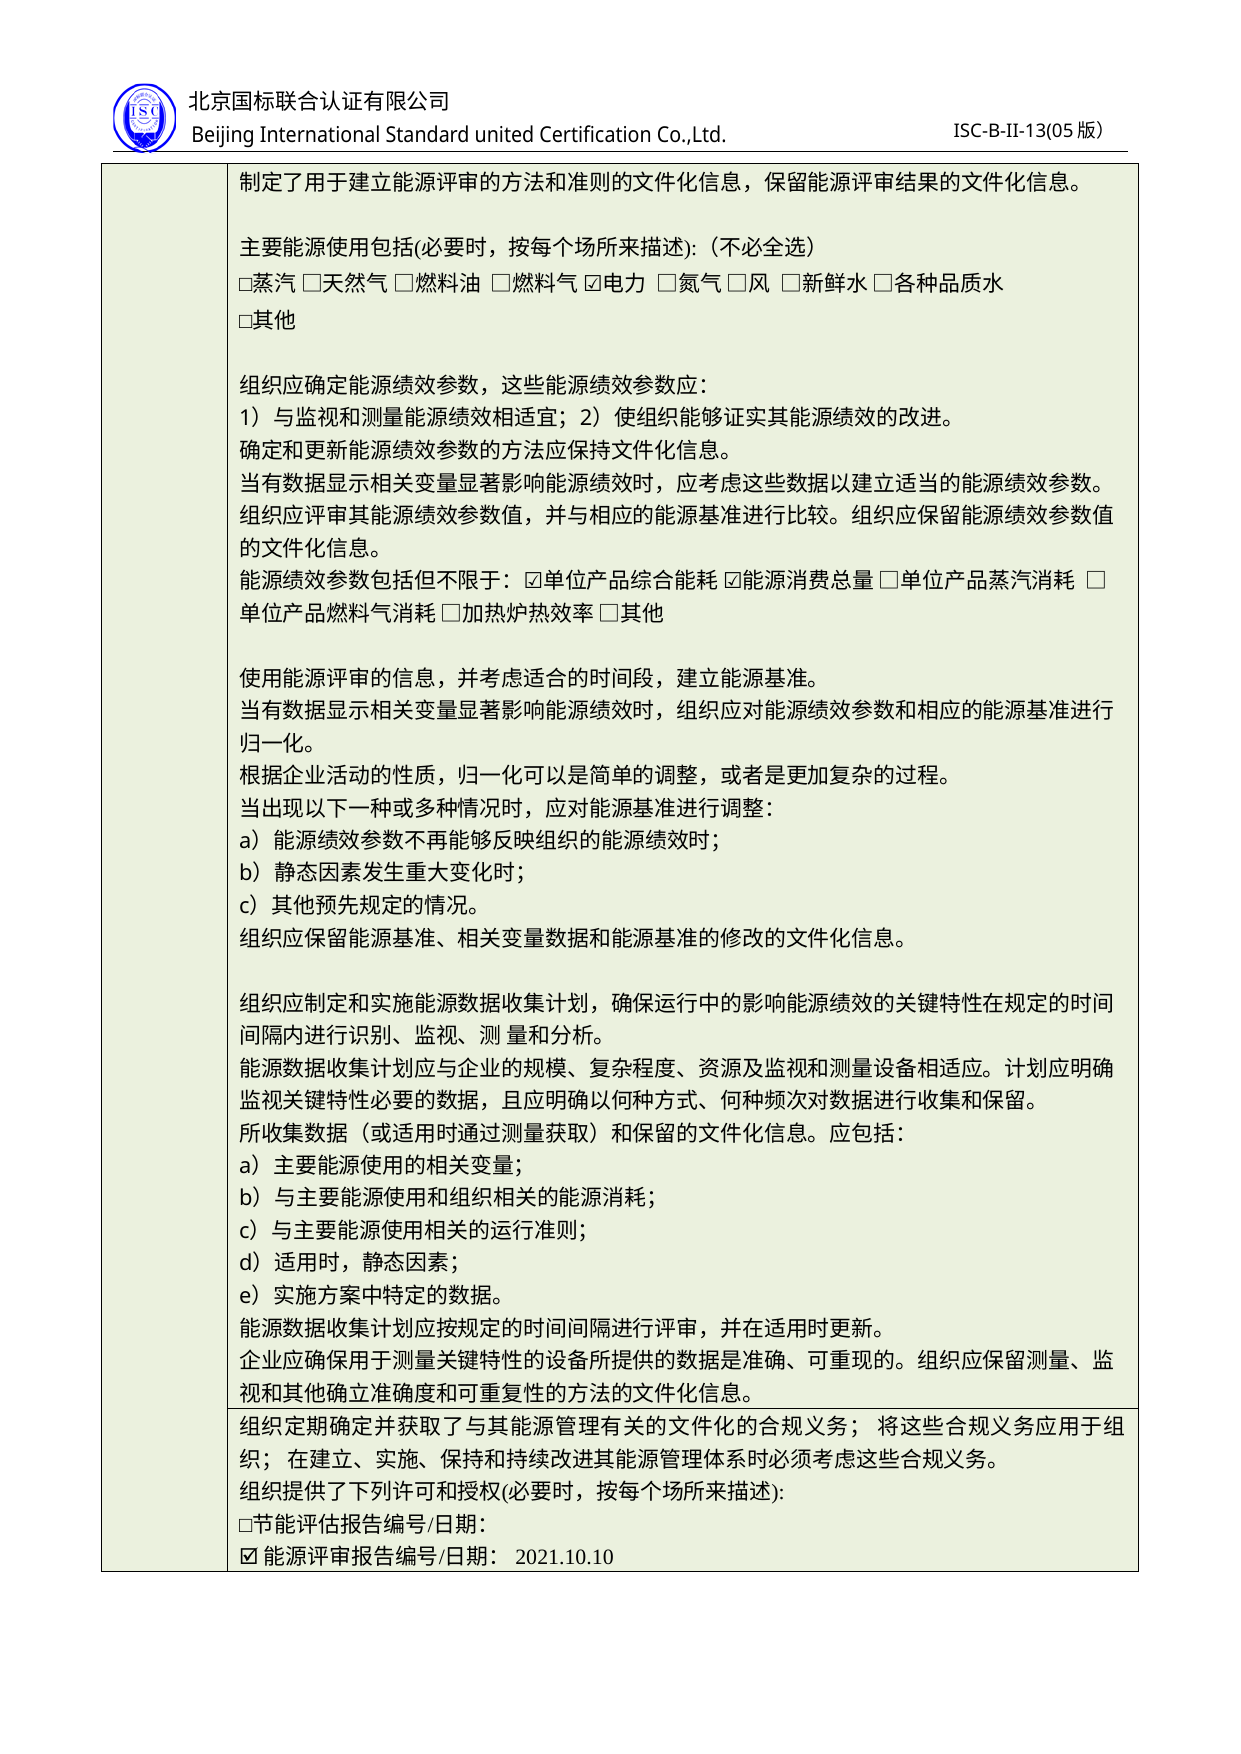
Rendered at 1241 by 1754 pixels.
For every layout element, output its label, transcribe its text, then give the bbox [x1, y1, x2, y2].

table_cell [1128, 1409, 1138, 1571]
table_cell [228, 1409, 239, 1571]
picture [112, 83, 176, 152]
